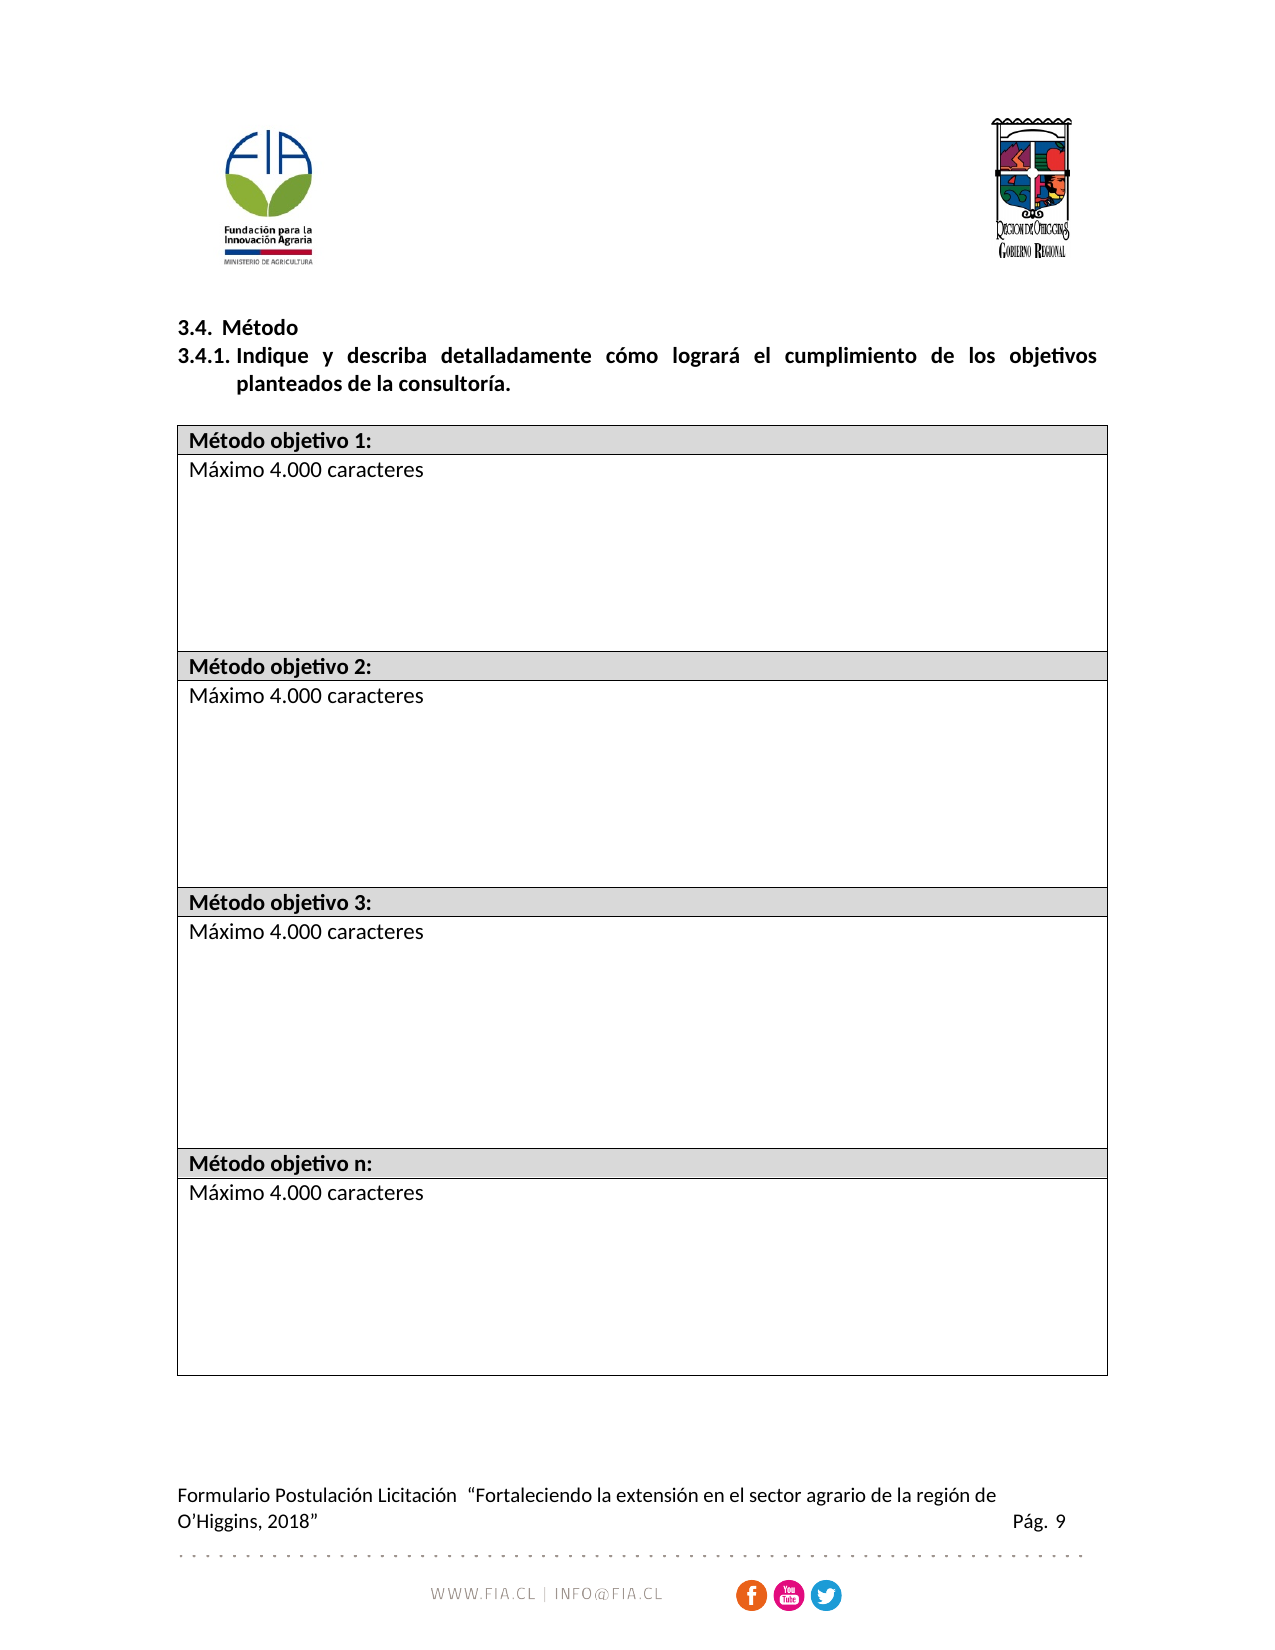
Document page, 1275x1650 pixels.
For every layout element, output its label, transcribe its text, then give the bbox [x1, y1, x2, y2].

table_header Método objetivo 1: [178, 426, 1107, 454]
picture [205, 101, 334, 274]
table_cell Método objetivo 2: [178, 652, 1107, 680]
list Método [177, 313, 1098, 341]
table_cell Máximo 4.000 caracteres [178, 681, 1107, 887]
table_cell Método objetivo n: [178, 1149, 1107, 1177]
picture [179, 1555, 1093, 1613]
table_cell Máximo 4.000 caracteres [178, 455, 1107, 651]
picture [990, 118, 1072, 256]
table_cell Máximo 4.000 caracteres [178, 917, 1107, 1148]
table_cell Máximo 4.000 caracteres [178, 1179, 1107, 1374]
table_cell Método objetivo 3: [178, 888, 1107, 916]
list Indique y describa detalladamente cómo logrará el cumplimiento de los objetivos planteados de la consultoría. [177, 341, 1098, 397]
